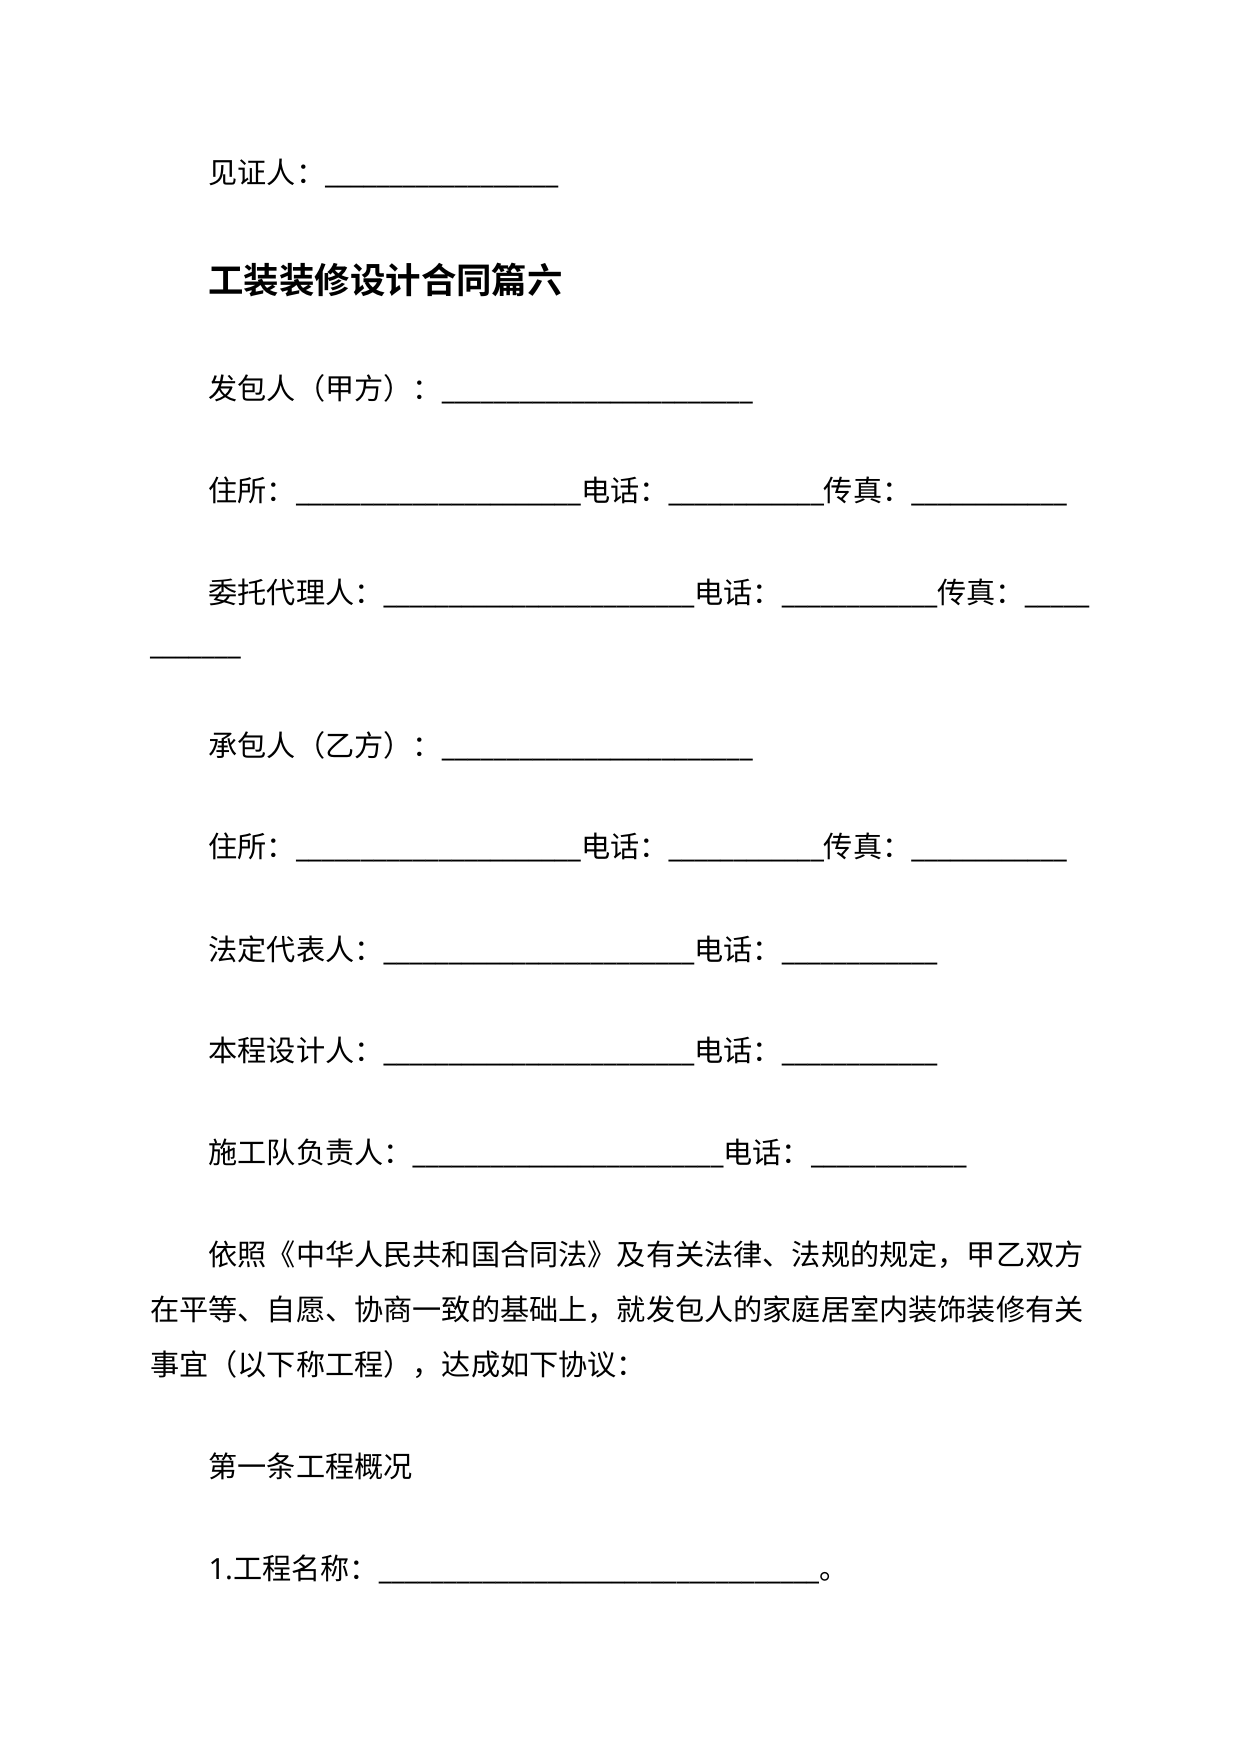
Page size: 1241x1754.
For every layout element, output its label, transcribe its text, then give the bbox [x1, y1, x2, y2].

text 住所：______________________电话：____________传真：____________ [150, 467, 1090, 510]
text 委托代理人：________________________电话：____________传真：____________ [150, 569, 1090, 663]
text 施工队负责人：________________________电话：____________ [150, 1130, 1090, 1172]
text 依照《中华人民共和国合同法》及有关法律、法规的规定，甲乙双方在平等、自愿、协商一致的基础上，就发包人的家庭居室内装饰装修有关事宜（以下称工程），达成如下协议： [150, 1232, 1090, 1384]
text 住所：______________________电话：____________传真：____________ [150, 824, 1090, 866]
text 法定代表人：________________________电话：____________ [150, 926, 1090, 968]
text 发包人（甲方）：________________________ [150, 365, 1090, 408]
text 第一条工程概况 [150, 1443, 1090, 1486]
text 见证人：__________________ [150, 150, 1090, 192]
text 1.工程名称：__________________________________。 [150, 1545, 1090, 1588]
text 本程设计人：________________________电话：____________ [150, 1028, 1090, 1070]
text 工装装修设计合同篇六 [150, 252, 1090, 303]
text 承包人（乙方）：________________________ [150, 722, 1090, 764]
